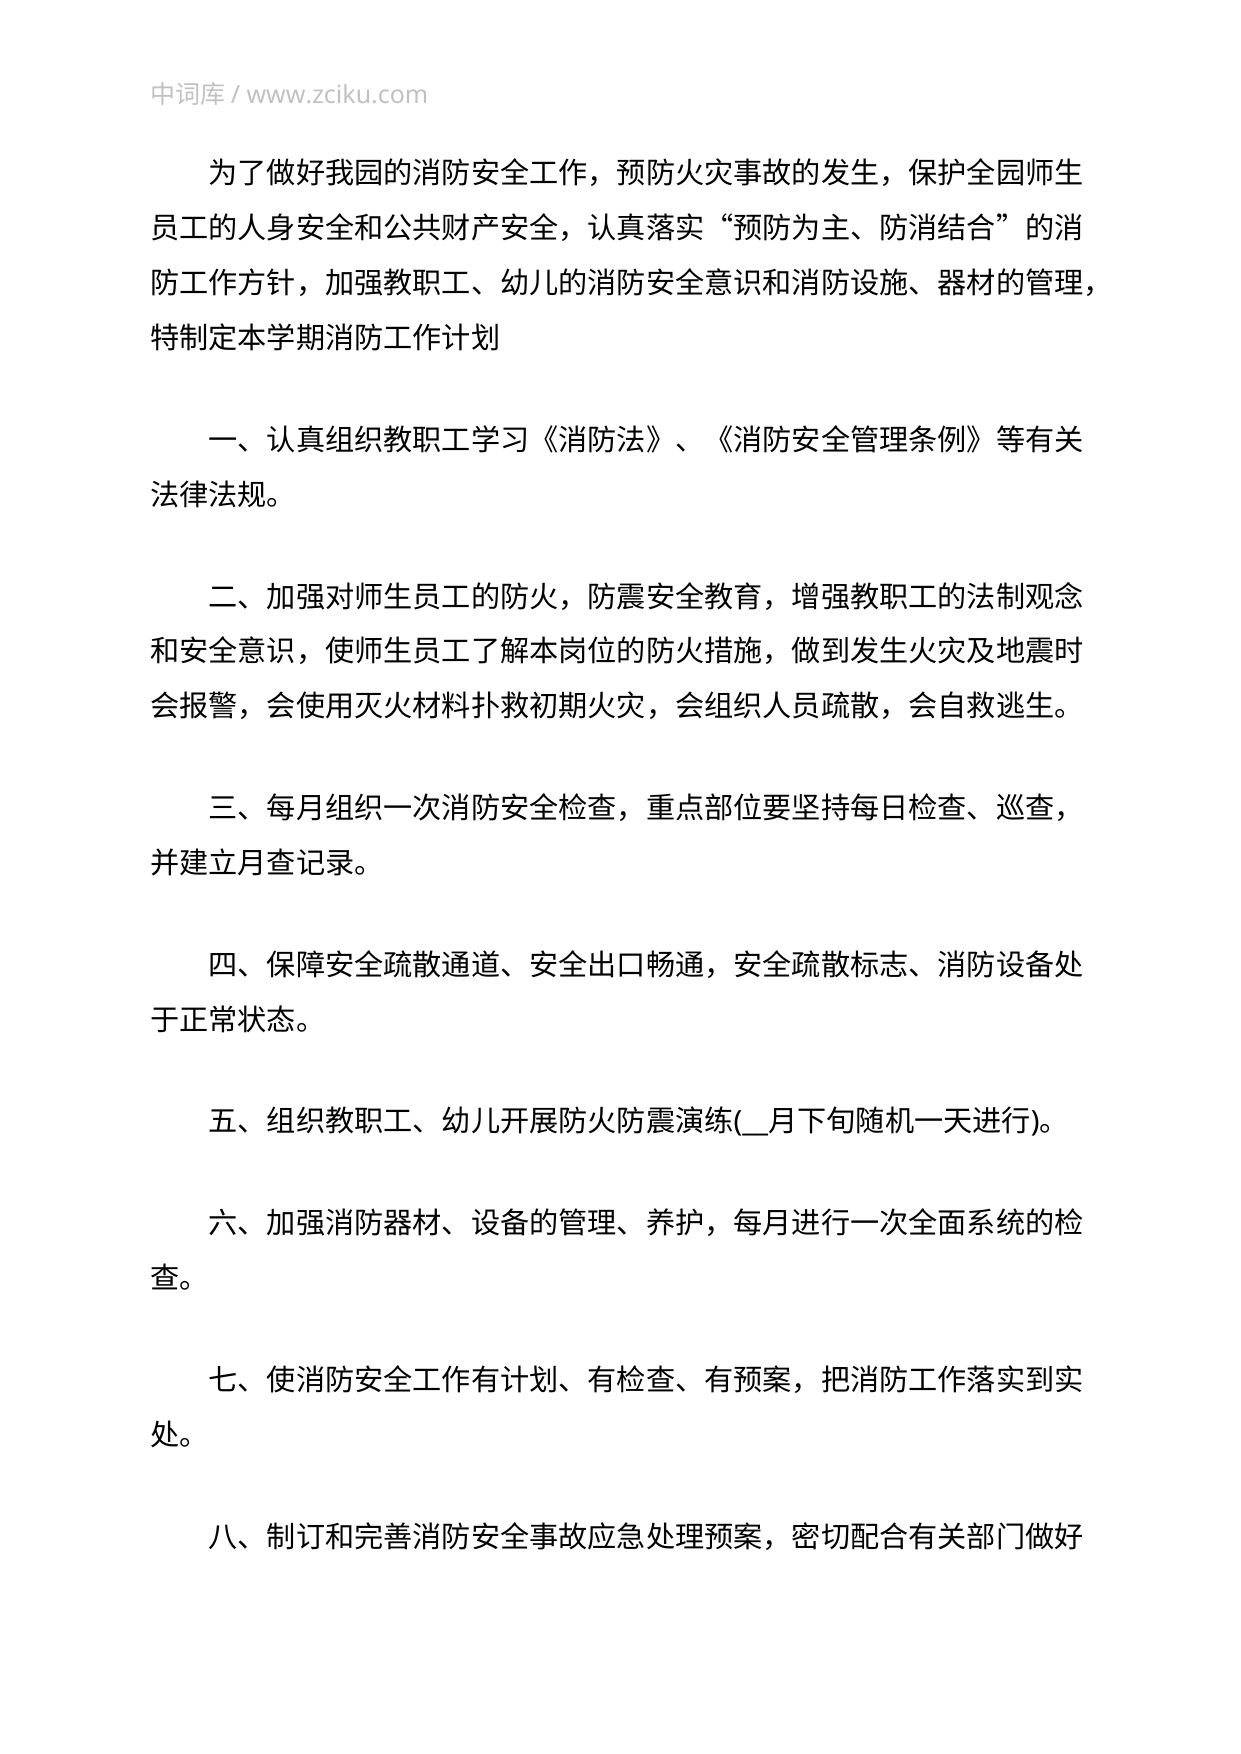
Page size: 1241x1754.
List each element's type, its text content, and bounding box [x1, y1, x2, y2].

text 二、加强对师生员工的防火，防震安全教育，增强教职工的法制观念和安全意识，使师生员工了解本岗位的防火措施，做到发生火灾及地震时会报警，会使用灭火材料扑救初期火灾，会组织人员疏散，会自救逃生。 [150, 573, 1090, 725]
text 七、使消防安全工作有计划、有检查、有预案，把消防工作落实到实处。 [150, 1357, 1090, 1454]
text 六、加强消防器材、设备的管理、养护，每月进行一次全面系统的检查。 [150, 1200, 1090, 1297]
text 一、认真组织教职工学习《消防法》、《消防安全管理条例》等有关法律法规。 [150, 416, 1090, 514]
text 五、组织教职工、幼儿开展防火防震演练(__月下旬随机一天进行)。 [150, 1098, 1090, 1140]
text 为了做好我园的消防安全工作，预防火灾事故的发生，保护全园师生员工的人身安全和公共财产安全，认真落实“预防为主、防消结合”的消防工作方针，加强教职工、幼儿的消防安全意识和消防设施、器材的管理，特制定本学期消防工作计划 [150, 150, 1090, 357]
text 四、保障安全疏散通道、安全出口畅通，安全疏散标志、消防设备处于正常状态。 [150, 941, 1090, 1038]
text 三、每月组织一次消防安全检查，重点部位要坚持每日检查、巡查，并建立月查记录。 [150, 785, 1090, 882]
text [150, 1513, 1090, 1556]
